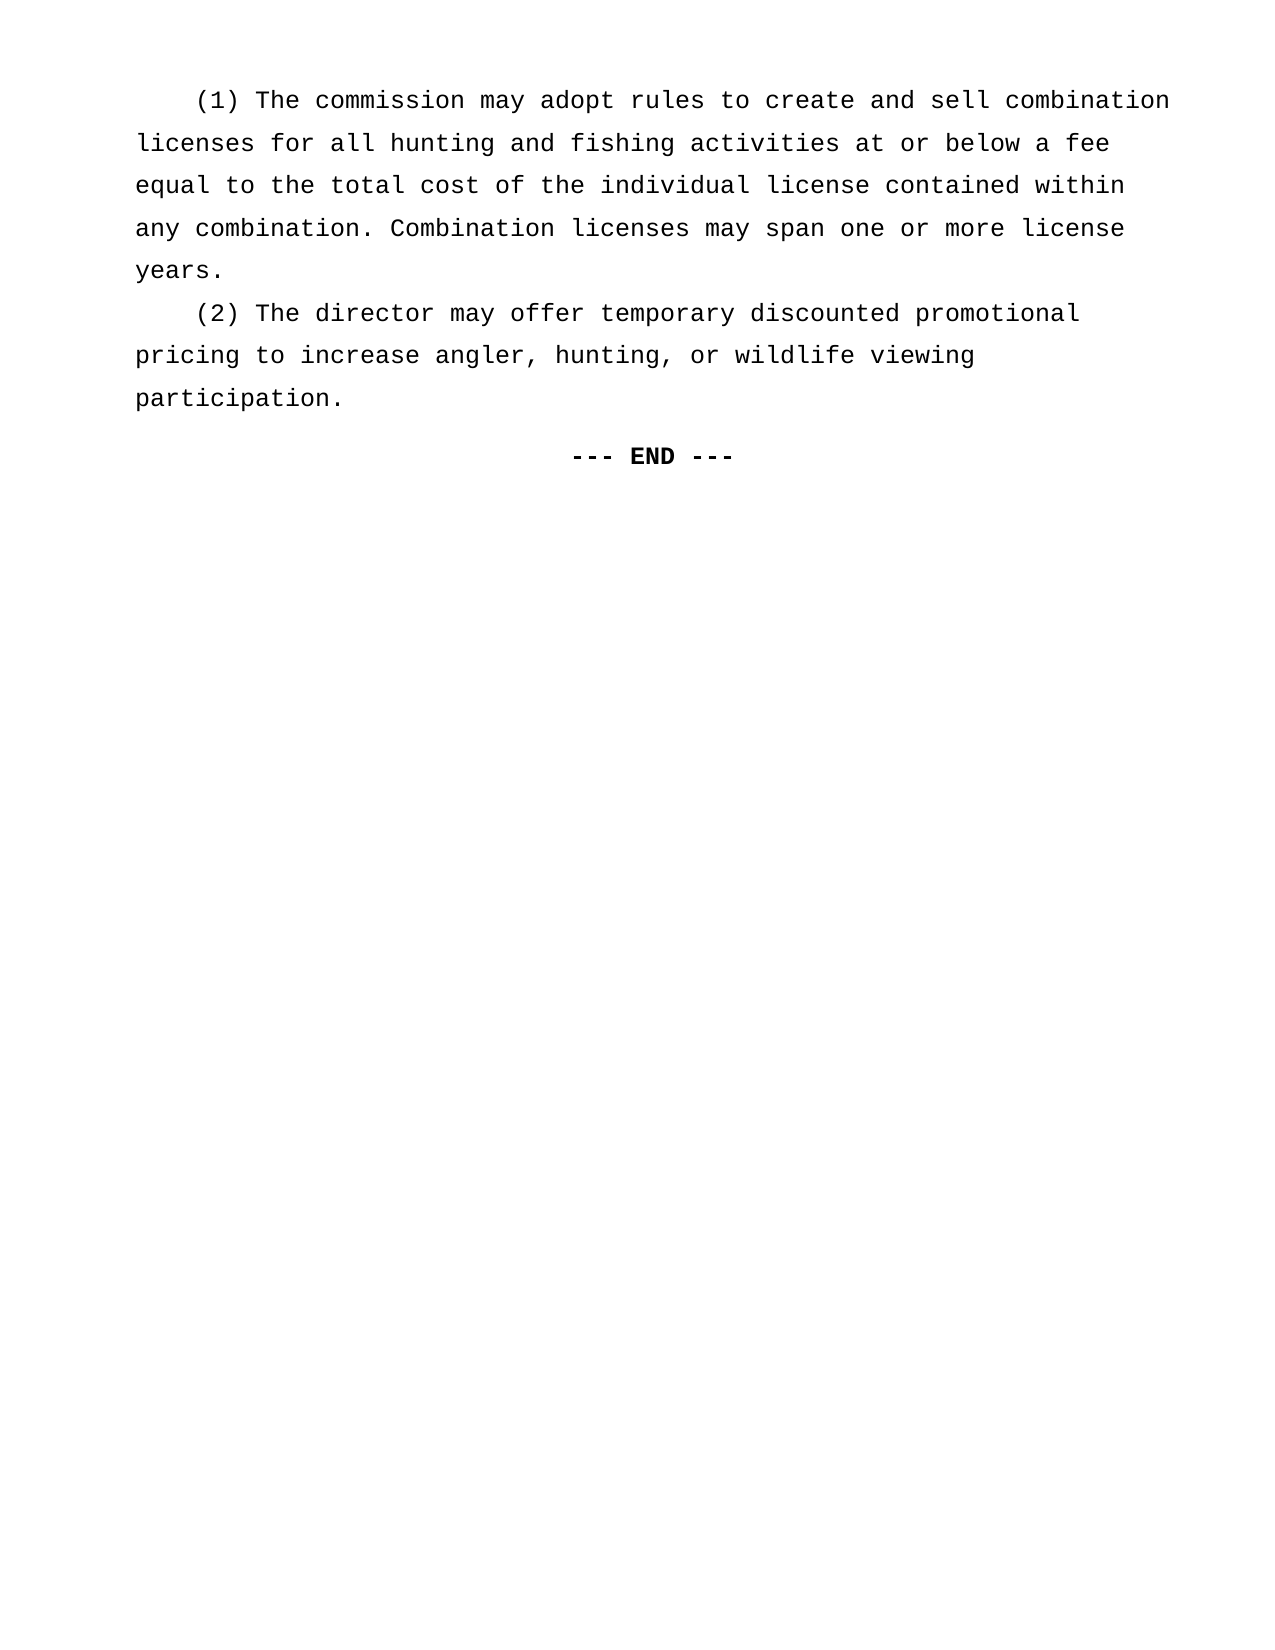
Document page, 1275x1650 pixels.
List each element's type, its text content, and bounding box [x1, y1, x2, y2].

text (1) The commission may adopt rules to create and sell combination licenses for all hunting and fishing activities at or below a fee equal to the total cost of the individual license contained within any combination. Combination licenses may span one or more license years. [135, 75, 1170, 287]
text --- END --- [135, 443, 1170, 472]
text (2) The director may offer temporary discounted promotional pricing to increase angler, hunting, or wildlife viewing participation. [135, 287, 1170, 415]
